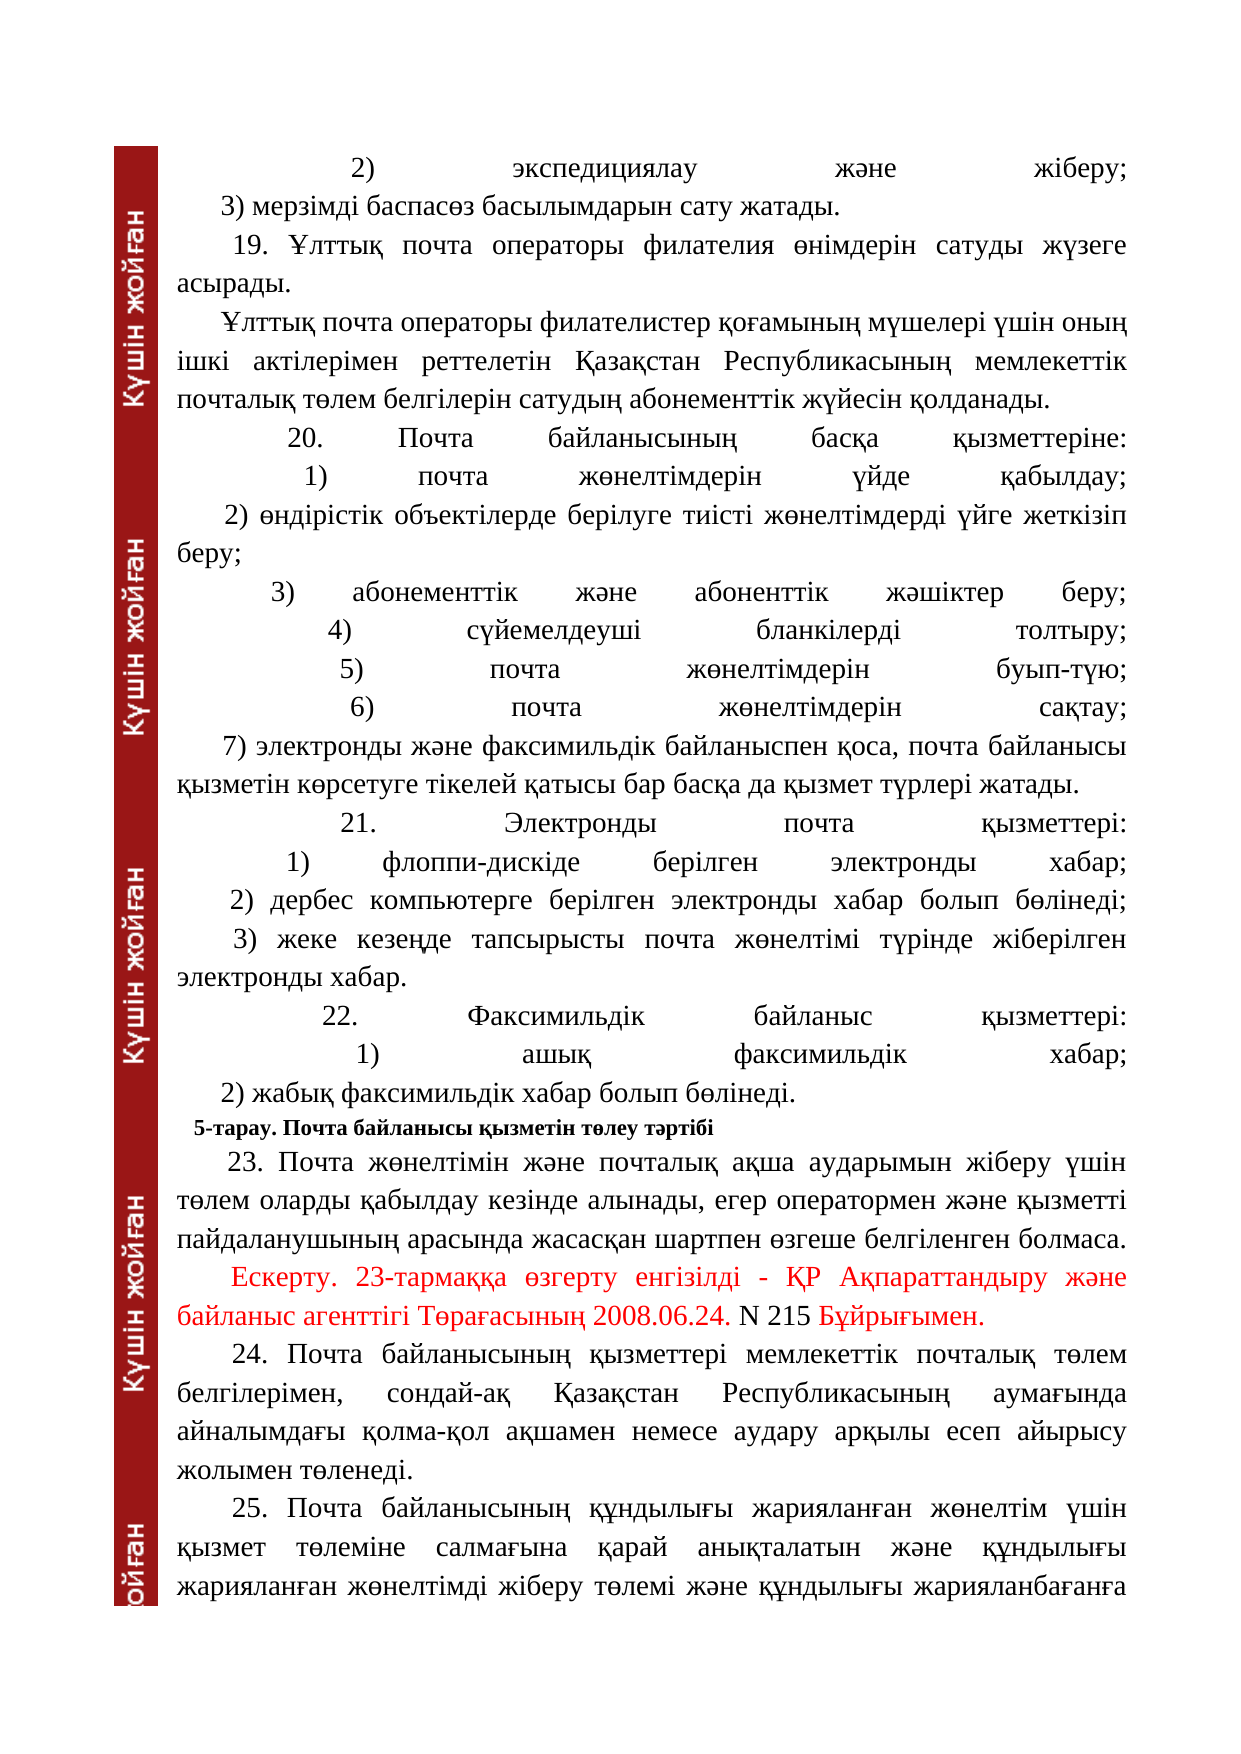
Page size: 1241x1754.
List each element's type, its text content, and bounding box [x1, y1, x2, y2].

picture [114, 800, 158, 805]
picture [114, 222, 158, 227]
picture [114, 993, 158, 998]
text 23. Почта жөнелтімін және почталық ақша аударымын жіберу үшін төлем оларды қабылдау кезінде алынады, егер оператормен және қызметті пайдаланушының арасында жасасқан шартпен өзгеше белгіленген болмаса. Ескерту. 23-тармаққа өзгерту енгізілді - ҚР Ақпараттандыру және байланыс агенттігі Төрағасының 2008.06.24. N 215 Бұйрығымен. [112, 1144, 1128, 1331]
text 19. Ұлттық почта операторы филателия өнімдерін сатуды жүзеге асырады. Ұлттық почта операторы филателистер қоғамының мүшелері үшін оның ішкі актілерімен реттелетін Қазақстан Республикасының мемлекеттік почталық төлем белгілерін сатудың абонементтік жүйесін қолданады. [112, 227, 1128, 415]
text 22. Факсимильдік байланыс қызметтері: 1) ашық факсимильдік хабар; 2) жабық факсимильдік хабар болып бөлінеді. [112, 998, 1128, 1108]
picture [114, 1108, 158, 1113]
picture [114, 415, 158, 420]
text 21. Электронды почта қызметтері: 1) флоппи-дискіде берілген электронды хабар; 2) дербес компьютерге берілген электронды хабар болып бөлінеді; 3) жеке кезеңде тапсырысты почта жөнелтімі түрінде жіберілген электронды хабар. [112, 805, 1128, 993]
text 5-тарау. Почта байланысы қызметін төлеу тәртібі [112, 1113, 1128, 1140]
picture [114, 1601, 158, 1606]
picture [114, 146, 158, 150]
picture [114, 1140, 158, 1144]
picture [114, 1331, 158, 1336]
picture [114, 1486, 158, 1491]
text 24. Почта байланысының қызметтері мемлекеттік почталық төлем белгілерімен, сондай-ақ Қазақстан Республикасының аумағында айналымдағы қолма-қол ақшамен немесе аудару арқылы есеп айырысу жолымен төленеді. [112, 1336, 1128, 1486]
text 20. Почта байланысының басқа қызметтеріне: 1) почта жөнелтімдерін үйде қабылдау; 2) өндірістік объектілерде берілуге тиісті жөнелтімдерді үйге жеткізіп беру; 3) абонементтік және абоненттік жәшіктер беру; 4) сүйемелдеуші бланкілерді толтыру; 5) почта жөнелтімдерін буып-түю; 6) почта жөнелтімдерін сақтау; 7) электронды және факсимильдік байланыспен қоса, почта байланысы қызметін көрсетуге тікелей қатысы бар басқа да қызмет түрлері жатады. [112, 420, 1128, 800]
